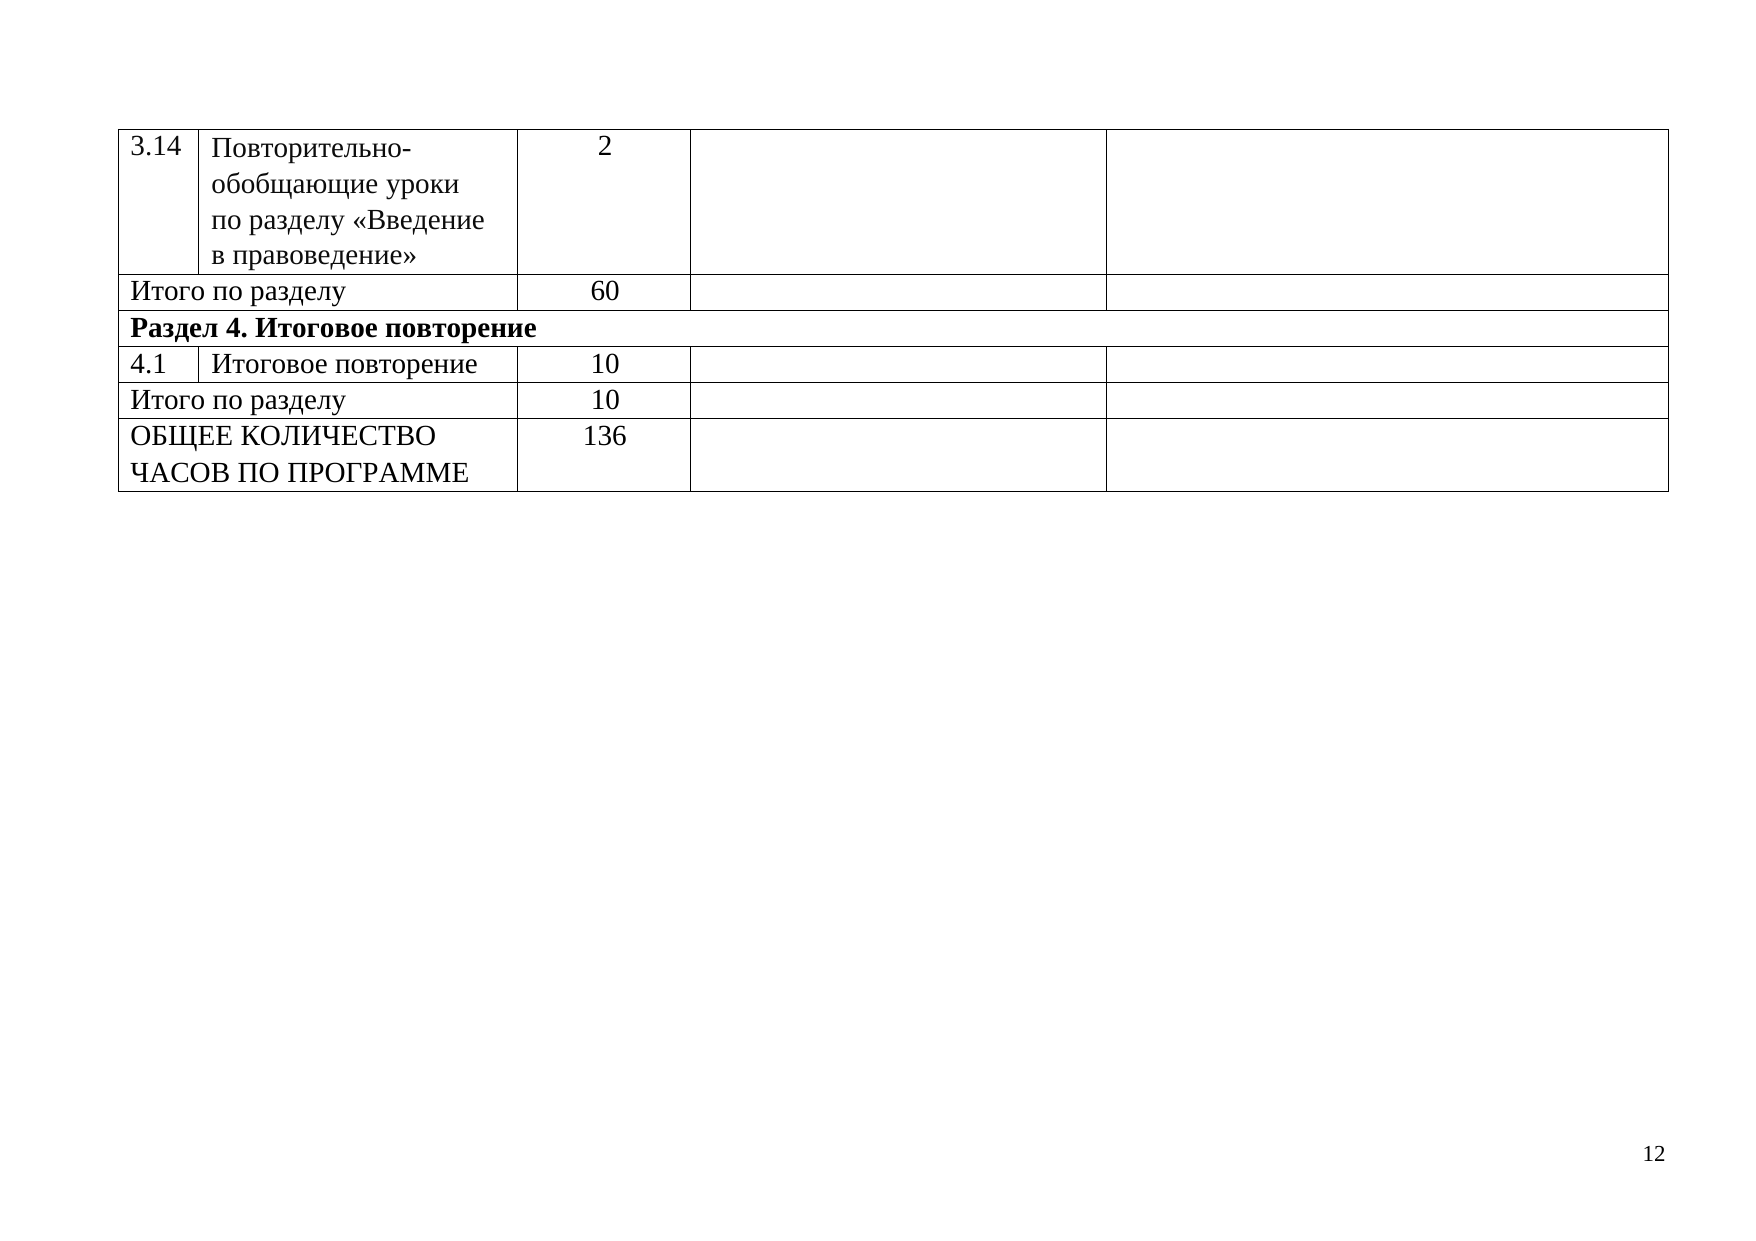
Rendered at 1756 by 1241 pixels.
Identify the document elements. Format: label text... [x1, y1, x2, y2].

table_header [1107, 130, 1668, 274]
table_cell [691, 347, 1106, 382]
table_cell Итого по разделу [119, 275, 517, 309]
table_cell Итоговое повторение [199, 347, 517, 382]
table_cell 60 [518, 275, 690, 309]
table_cell [691, 383, 1106, 418]
table_header Повторительно- обобщающие уроки по разделу «Введение в правоведение» [199, 130, 517, 274]
table_cell Итого по разделу [119, 383, 517, 418]
table_cell [1107, 383, 1668, 418]
table_cell [691, 419, 1106, 491]
table_cell Раздел 4. Итоговое повторение [119, 311, 1668, 346]
table_header 3.14 [119, 130, 198, 274]
table_cell ОБЩЕЕ КОЛИЧЕСТВО ЧАСОВ ПО ПРОГРАММЕ [119, 419, 517, 491]
table_header [691, 130, 1106, 274]
table_cell 4.1 [119, 347, 198, 382]
table_cell 10 [518, 383, 690, 418]
table_cell [1107, 275, 1668, 309]
table_cell [1107, 347, 1668, 382]
table_cell 10 [518, 347, 690, 382]
table_cell [691, 275, 1106, 309]
table_cell 136 [518, 419, 690, 491]
table_cell [1107, 419, 1668, 491]
table_header 2 [518, 130, 690, 274]
